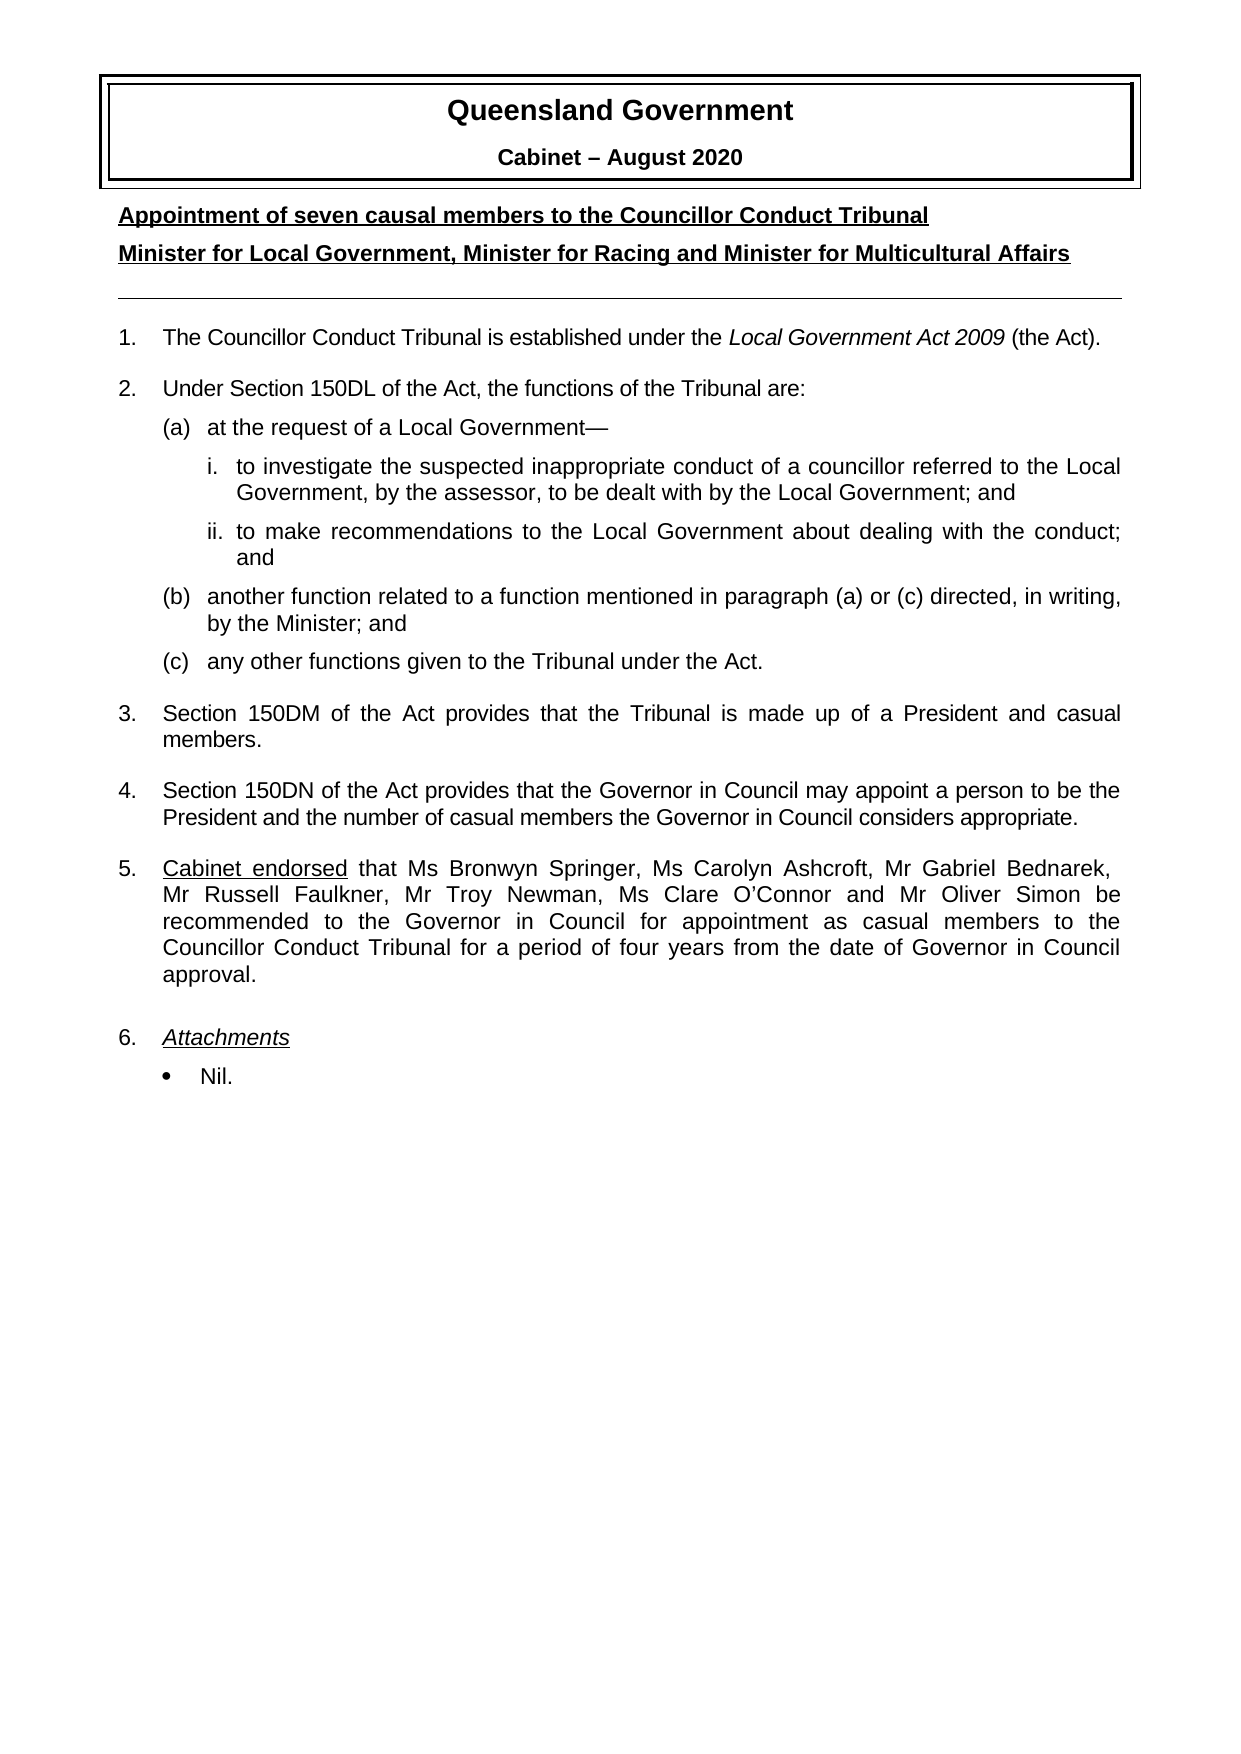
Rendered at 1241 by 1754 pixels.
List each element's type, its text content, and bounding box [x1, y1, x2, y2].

text (b) another function related to a function mentioned in paragraph (a) or (c) directed, in writing, by the Minister; and [162, 583, 1122, 636]
list Nil. [162, 1063, 1122, 1089]
text (c) any other functions given to the Tribunal under the Act. [162, 648, 1122, 675]
list Under Section 150DL of the Act, the functions of the Tribunal are: [118, 375, 1122, 401]
text ii. to make recommendations to the Local Government about dealing with the conduct; and [207, 518, 1122, 571]
list Section 150DM of the Act provides that the Tribunal is made up of a President and casual members. [118, 700, 1122, 752]
text i. to investigate the suspected inappropriate conduct of a councillor referred to the Local Government, by the assessor, to be dealt with by the Local Government; and [207, 453, 1122, 505]
text (a) at the request of a Local Government— [162, 414, 1122, 440]
list Section 150DN of the Act provides that the Governor in Council may appoint a person to be the President and the number of casual members the Governor in Council considers appropriate. [118, 777, 1122, 830]
list Cabinet endorsed that Ms Bronwyn Springer, Ms Carolyn Ashcroft, Mr Gabriel Bednarek, Mr Russell Faulkner, Mr Troy Newman, Ms Clare O’Connor and Mr Oliver Simon be recommended to the Governor in Council for appointment as casual members to the Councillor Conduct Tribunal for a period of four years from the date of Governor in Council approval. [118, 855, 1122, 987]
list Attachments [118, 1024, 1122, 1051]
list The Councillor Conduct Tribunal is established under the Local Government Act 2009 (the Act). [118, 324, 1122, 350]
